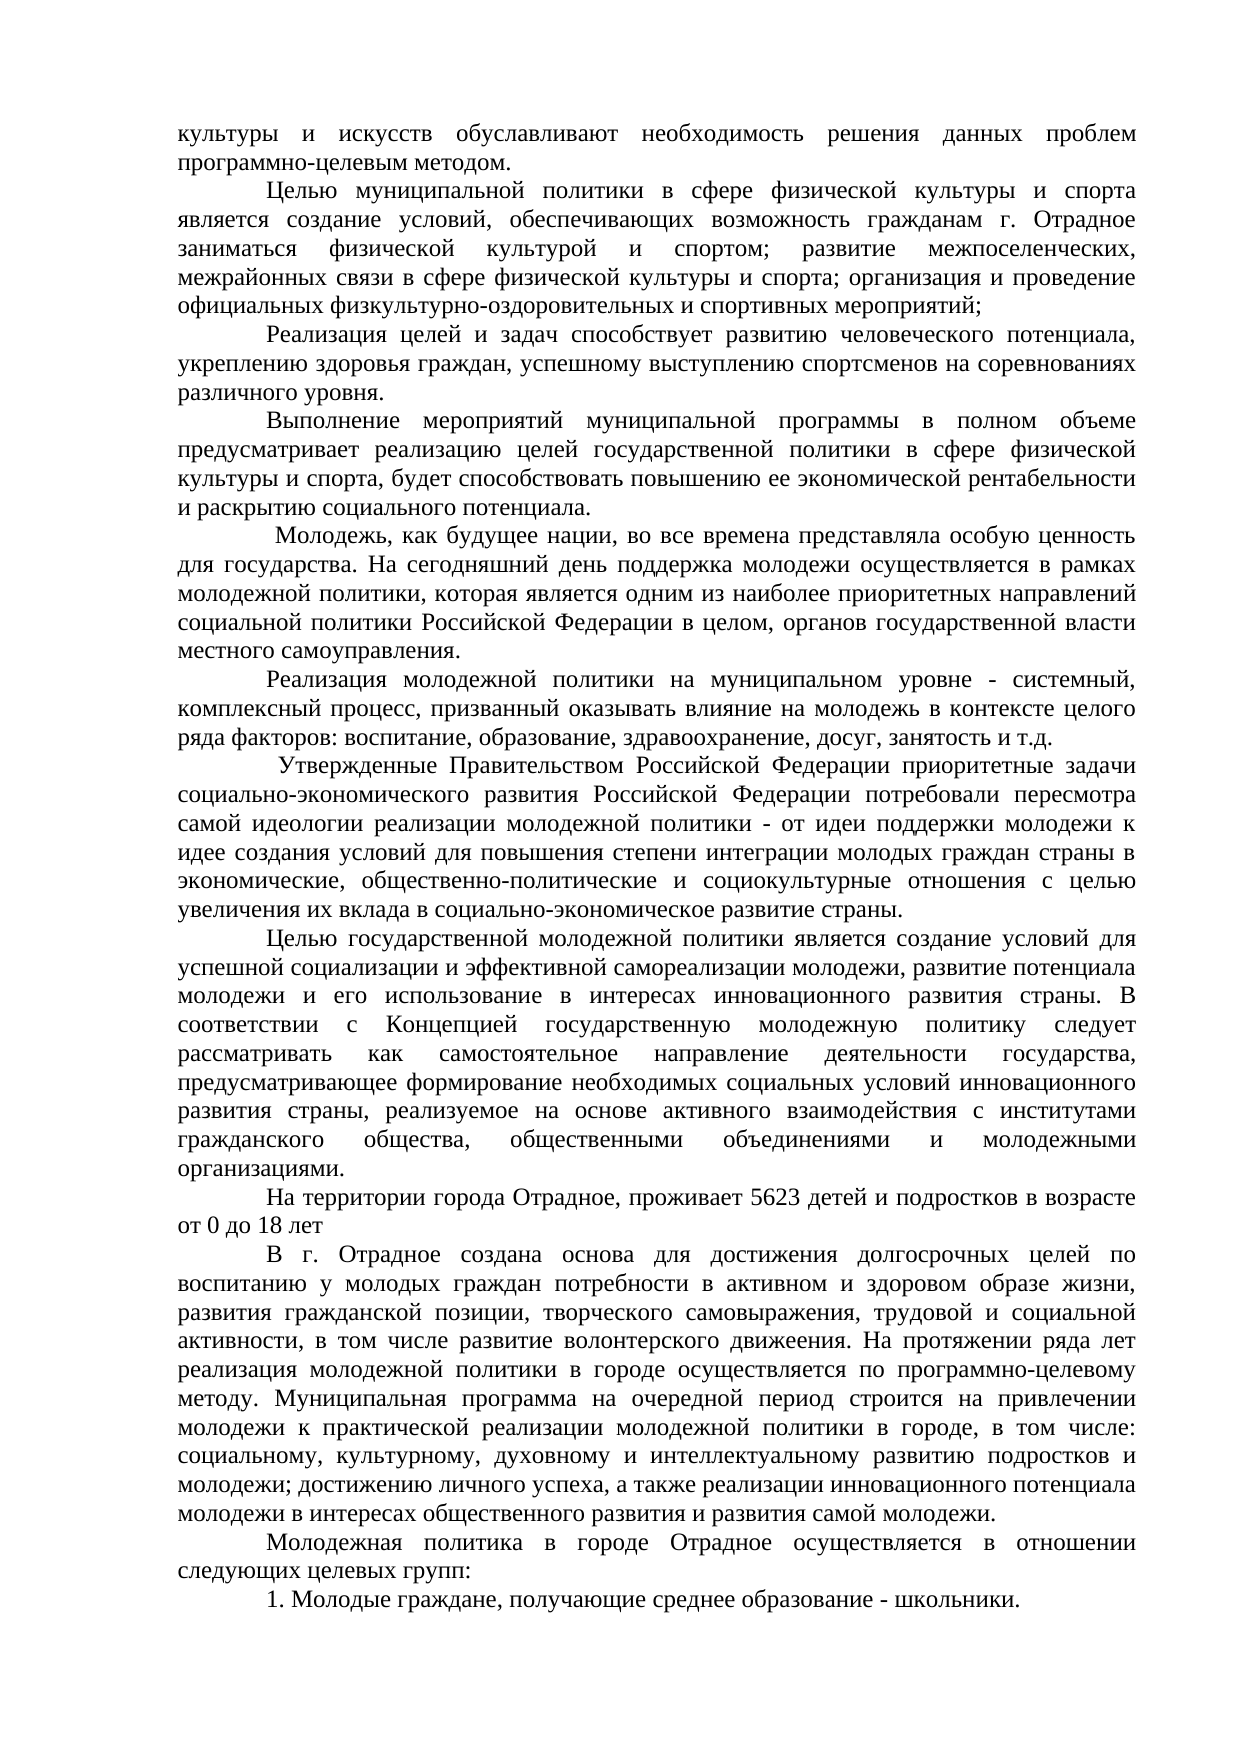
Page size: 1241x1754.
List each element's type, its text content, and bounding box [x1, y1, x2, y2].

text Выполнение мероприятий муниципальной программы в полном объеме предусматривает реализацию целей государственной политики в сфере физической культуры и спорта, будет способствовать повышению ее экономической рентабельности и раскрытию социального потенциала. [177, 406, 1137, 521]
text 1. Молодые граждане, получающие среднее образование - школьники. [177, 1584, 1137, 1613]
text На территории города Отрадное, проживает 5623 детей и подростков в возрасте от 0 до 18 лет [177, 1182, 1137, 1239]
text В г. Отрадное создана основа для достижения долгосрочных целей по воспитанию у молодых граждан потребности в активном и здоровом образе жизни, развития гражданской позиции, творческого самовыражения, трудовой и социальной активности, в том числе развитие волонтерского движеения. На протяжении ряда лет реализация молодежной политики в городе осуществляется по программно-целевому методу. Муниципальная программа на очередной период строится на привлечении молодежи к практической реализации молодежной политики в городе, в том числе: социальному, культурному, духовному и интеллектуальному развитию подростков и молодежи; достижению личного успеха, а также реализации инновационного потенциала молодежи в интересах общественного развития и развития самой молодежи. [177, 1239, 1137, 1527]
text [177, 118, 1137, 176]
text Реализация целей и задач способствует развитию человеческого потенциала, укреплению здоровья граждан, успешному выступлению спортсменов на соревнованиях различного уровня. [177, 319, 1137, 406]
text Утвержденные Правительством Российской Федерации приоритетные задачи социально-экономического развития Российской Федерации потребовали пересмотра самой идеологии реализации молодежной политики - от идеи поддержки молодежи к идее создания условий для повышения степени интеграции молодых граждан страны в экономические, общественно-политические и социокультурные отношения с целью увеличения их вклада в социально-экономическое развитие страны. [177, 751, 1137, 923]
text Целью государственной молодежной политики является создание условий для успешной социализации и эффективной самореализации молодежи, развитие потенциала молодежи и его использование в интересах инновационного развития страны. В соответствии с Концепцией государственную молодежную политику следует рассматривать как самостоятельное направление деятельности государства, предусматривающее формирование необходимых социальных условий инновационного развития страны, реализуемое на основе активного взаимодействия с институтами гражданского общества, общественными объединениями и молодежными организациями. [177, 923, 1137, 1182]
text Молодежная политика в городе Отрадное осуществляется в отношении следующих целевых групп: [177, 1527, 1137, 1584]
text Реализация молодежной политики на муниципальном уровне - системный, комплексный процесс, призванный оказывать влияние на молодежь в контексте целого ряда факторов: воспитание, образование, здравоохранение, досуг, занятость и т.д. [177, 664, 1137, 751]
text Молодежь, как будущее нации, во все времена представляла особую ценность для государства. На сегодняшний день поддержка молодежи осуществляется в рамках молодежной политики, которая является одним из наиболее приоритетных направлений социальной политики Российской Федерации в целом, органов государственной власти местного самоуправления. [177, 521, 1137, 664]
text Целью муниципальной политики в сфере физической культуры и спорта является создание условий, обеспечивающих возможность гражданам г. Отрадное заниматься физической культурой и спортом; развитие межпоселенческих, межрайонных связи в сфере физической культуры и спорта; организация и проведение официальных физкультурно-оздоровительных и спортивных мероприятий; [177, 176, 1137, 319]
